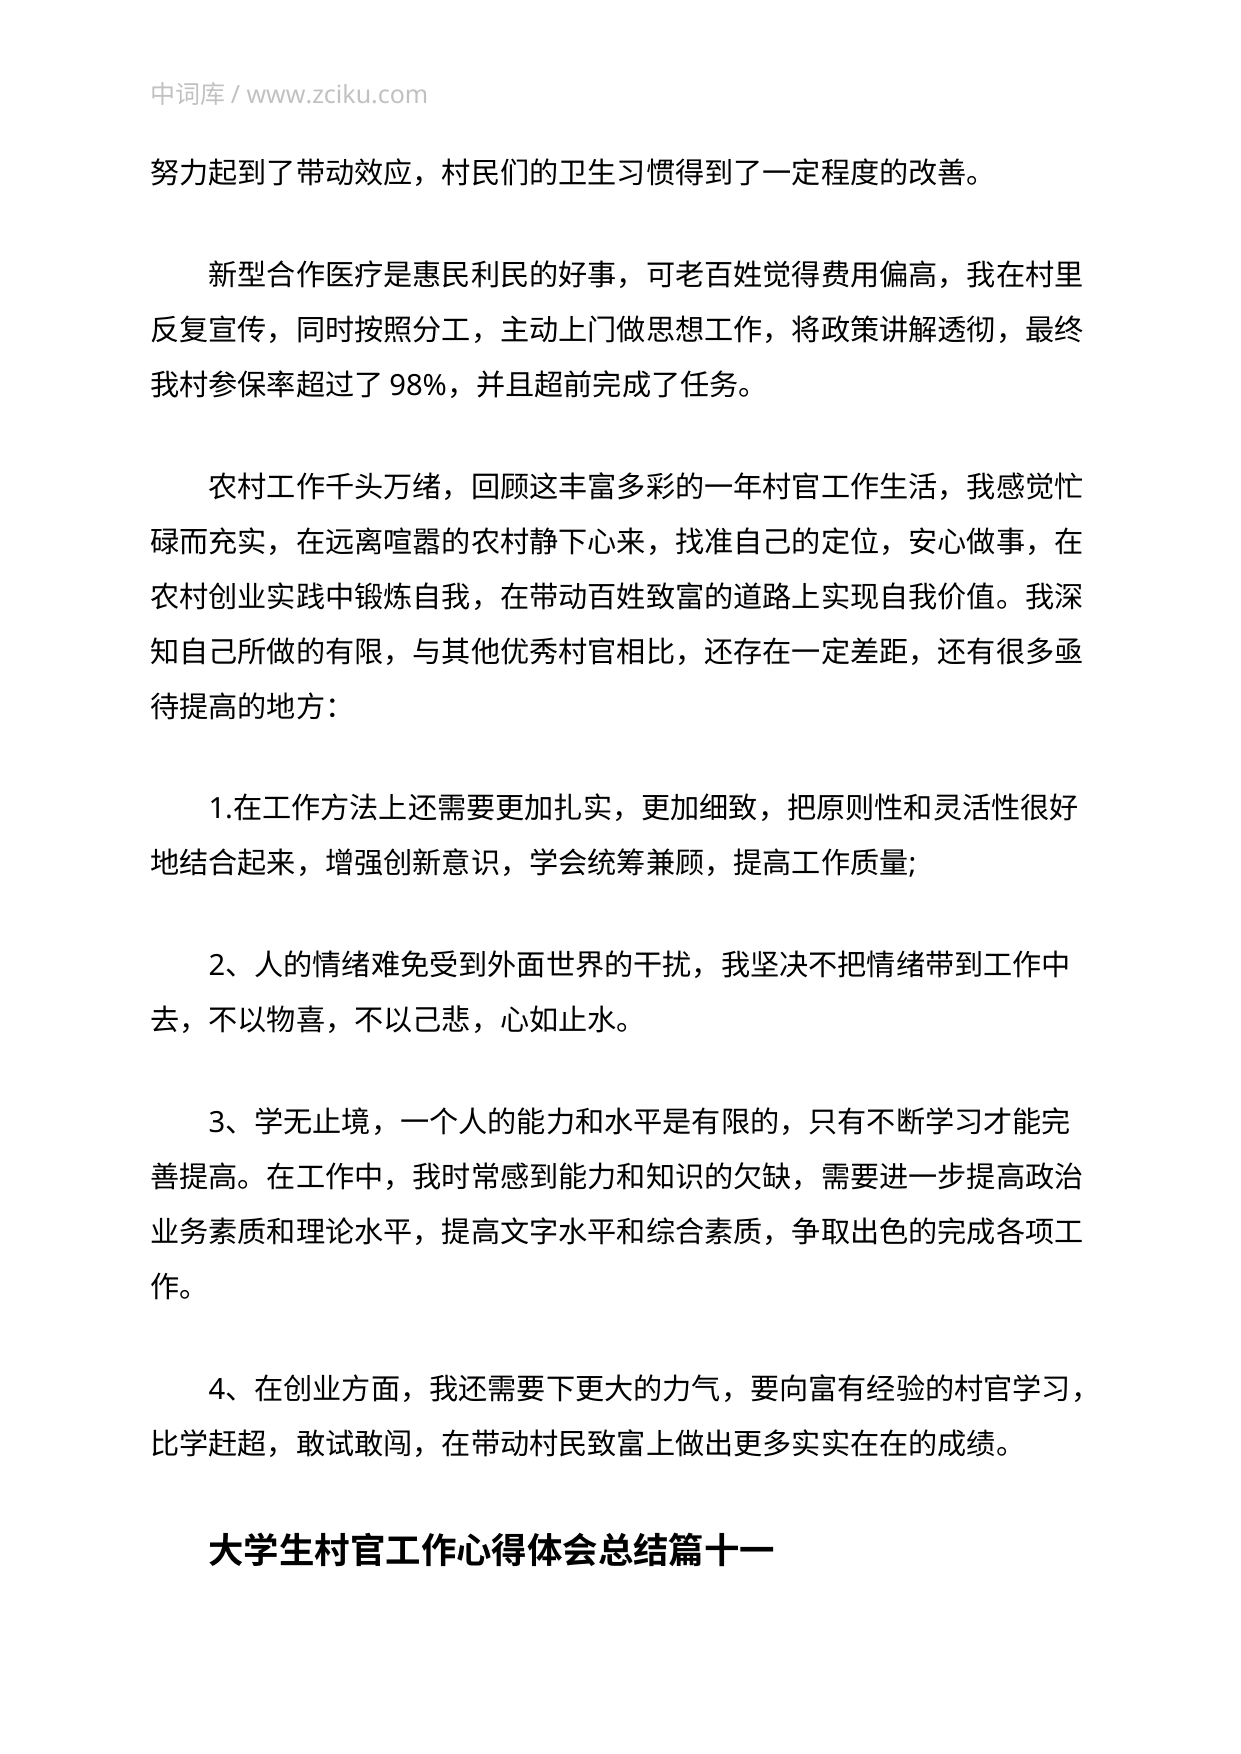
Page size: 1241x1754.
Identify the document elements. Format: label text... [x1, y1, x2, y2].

text 2、人的情绪难免受到外面世界的干扰，我坚决不把情绪带到工作中去，不以物喜，不以己悲，心如止水。 [150, 942, 1090, 1039]
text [150, 150, 1090, 192]
text 大学生村官工作心得体会总结篇十一 [150, 1522, 1090, 1573]
text 1.在工作方法上还需要更加扎实，更加细致，把原则性和灵活性很好地结合起来，增强创新意识，学会统筹兼顾，提高工作质量; [150, 785, 1090, 882]
text 4、在创业方面，我还需要下更大的力气，要向富有经验的村官学习，比学赶超，敢试敢闯，在带动村民致富上做出更多实实在在的成绩。 [150, 1365, 1090, 1462]
text 农村工作千头万绪，回顾这丰富多彩的一年村官工作生活，我感觉忙碌而充实，在远离喧嚣的农村静下心来，找准自己的定位，安心做事，在农村创业实践中锻炼自我，在带动百姓致富的道路上实现自我价值。我深知自己所做的有限，与其他优秀村官相比，还存在一定差距，还有很多亟待提高的地方： [150, 463, 1090, 725]
text 新型合作医疗是惠民利民的好事，可老百姓觉得费用偏高，我在村里反复宣传，同时按照分工，主动上门做思想工作，将政策讲解透彻，最终我村参保率超过了98%，并且超前完成了任务。 [150, 252, 1090, 404]
text 3、学无止境，一个人的能力和水平是有限的，只有不断学习才能完善提高。在工作中，我时常感到能力和知识的欠缺，需要进一步提高政治业务素质和理论水平，提高文字水平和综合素质，争取出色的完成各项工作。 [150, 1099, 1090, 1306]
